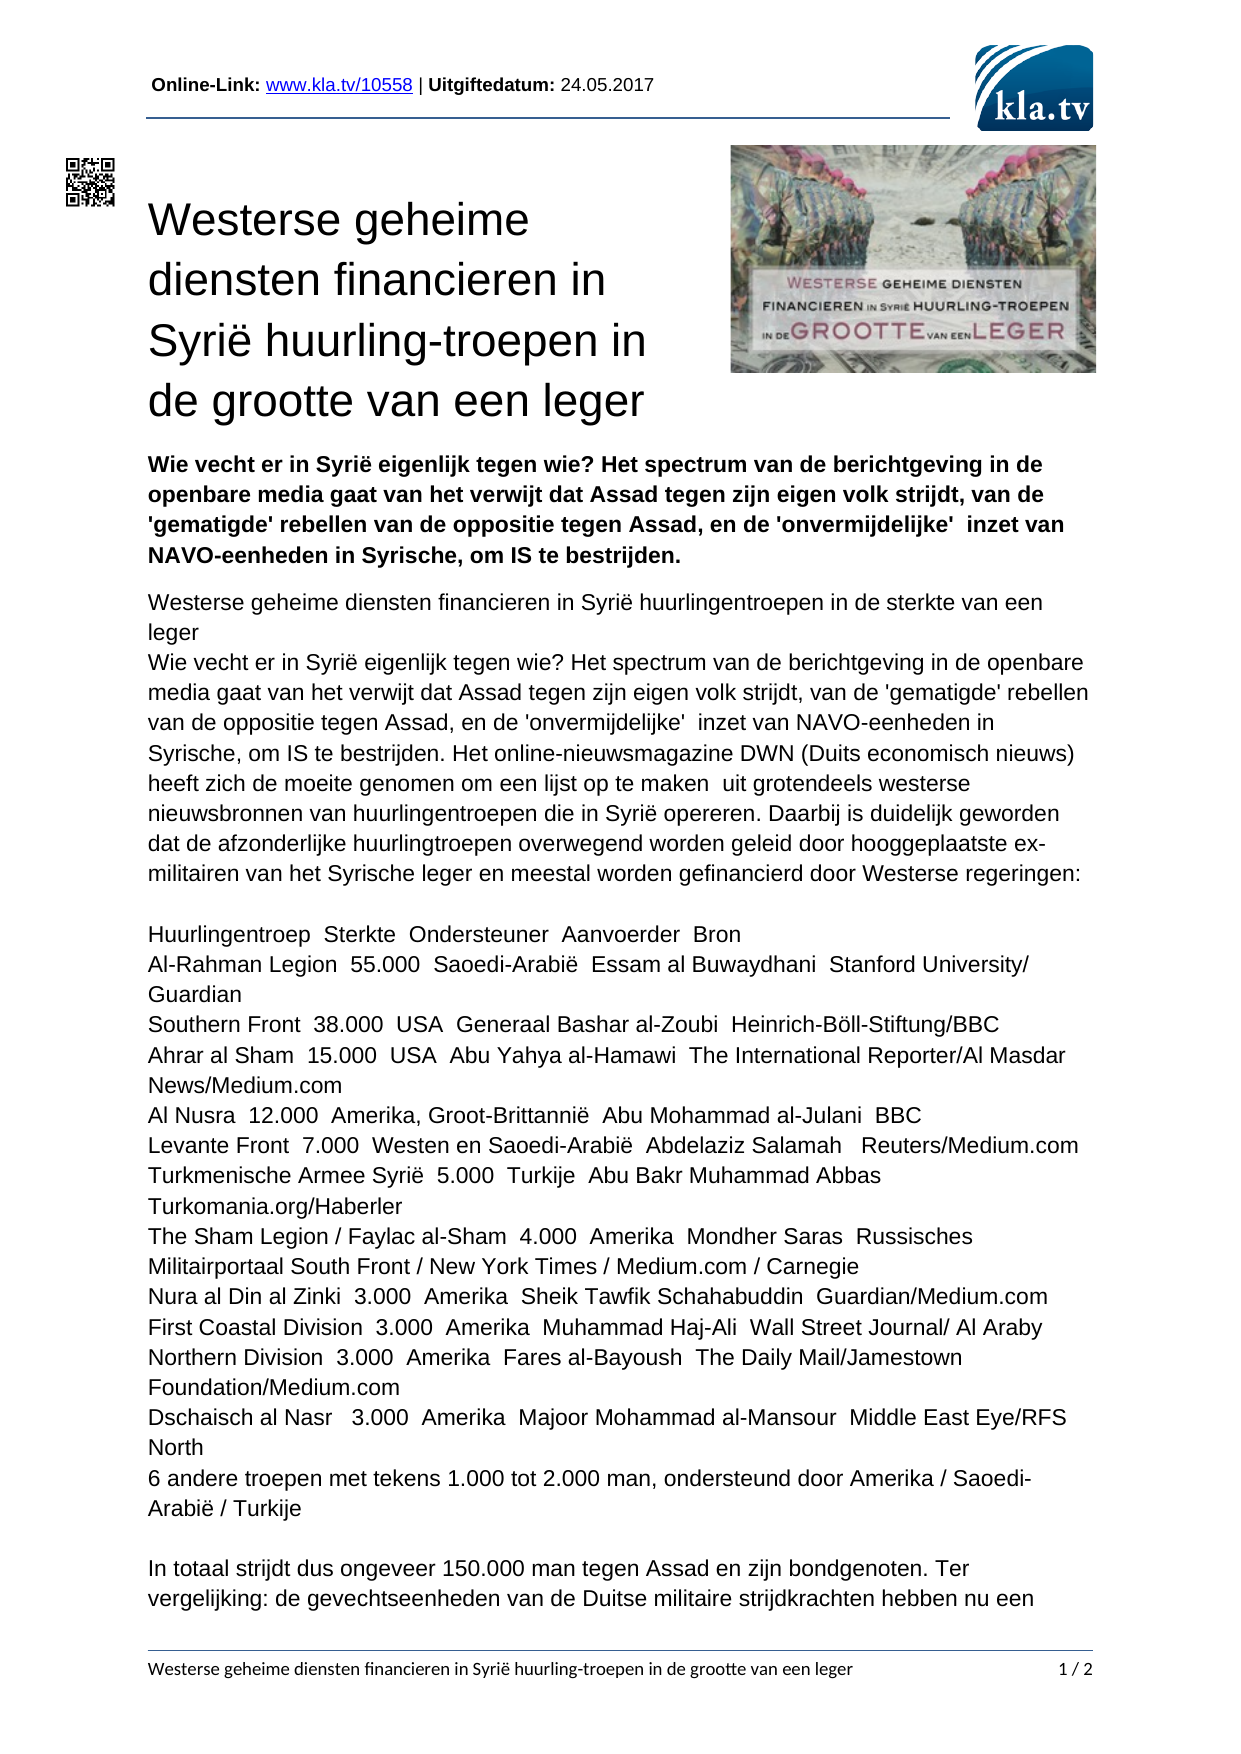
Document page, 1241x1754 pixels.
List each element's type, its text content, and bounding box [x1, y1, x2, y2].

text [148, 588, 1093, 1612]
text Wie vecht er in Syrië eigenlijk tegen wie? Het spectrum van de berichtgeving in de openbare media gaat van het verwijt dat Assad tegen zijn eigen volk strijdt, van de 'gematigde' rebellen van de oppositie tegen Assad, en de 'onvermijdelijke' inzet van NAVO-eenheden in Syrische, om IS te bestrijden. [148, 451, 1093, 568]
text Westerse geheime diensten financieren in Syrië huurling-troepen in de grootte van een leger [148, 192, 1093, 427]
